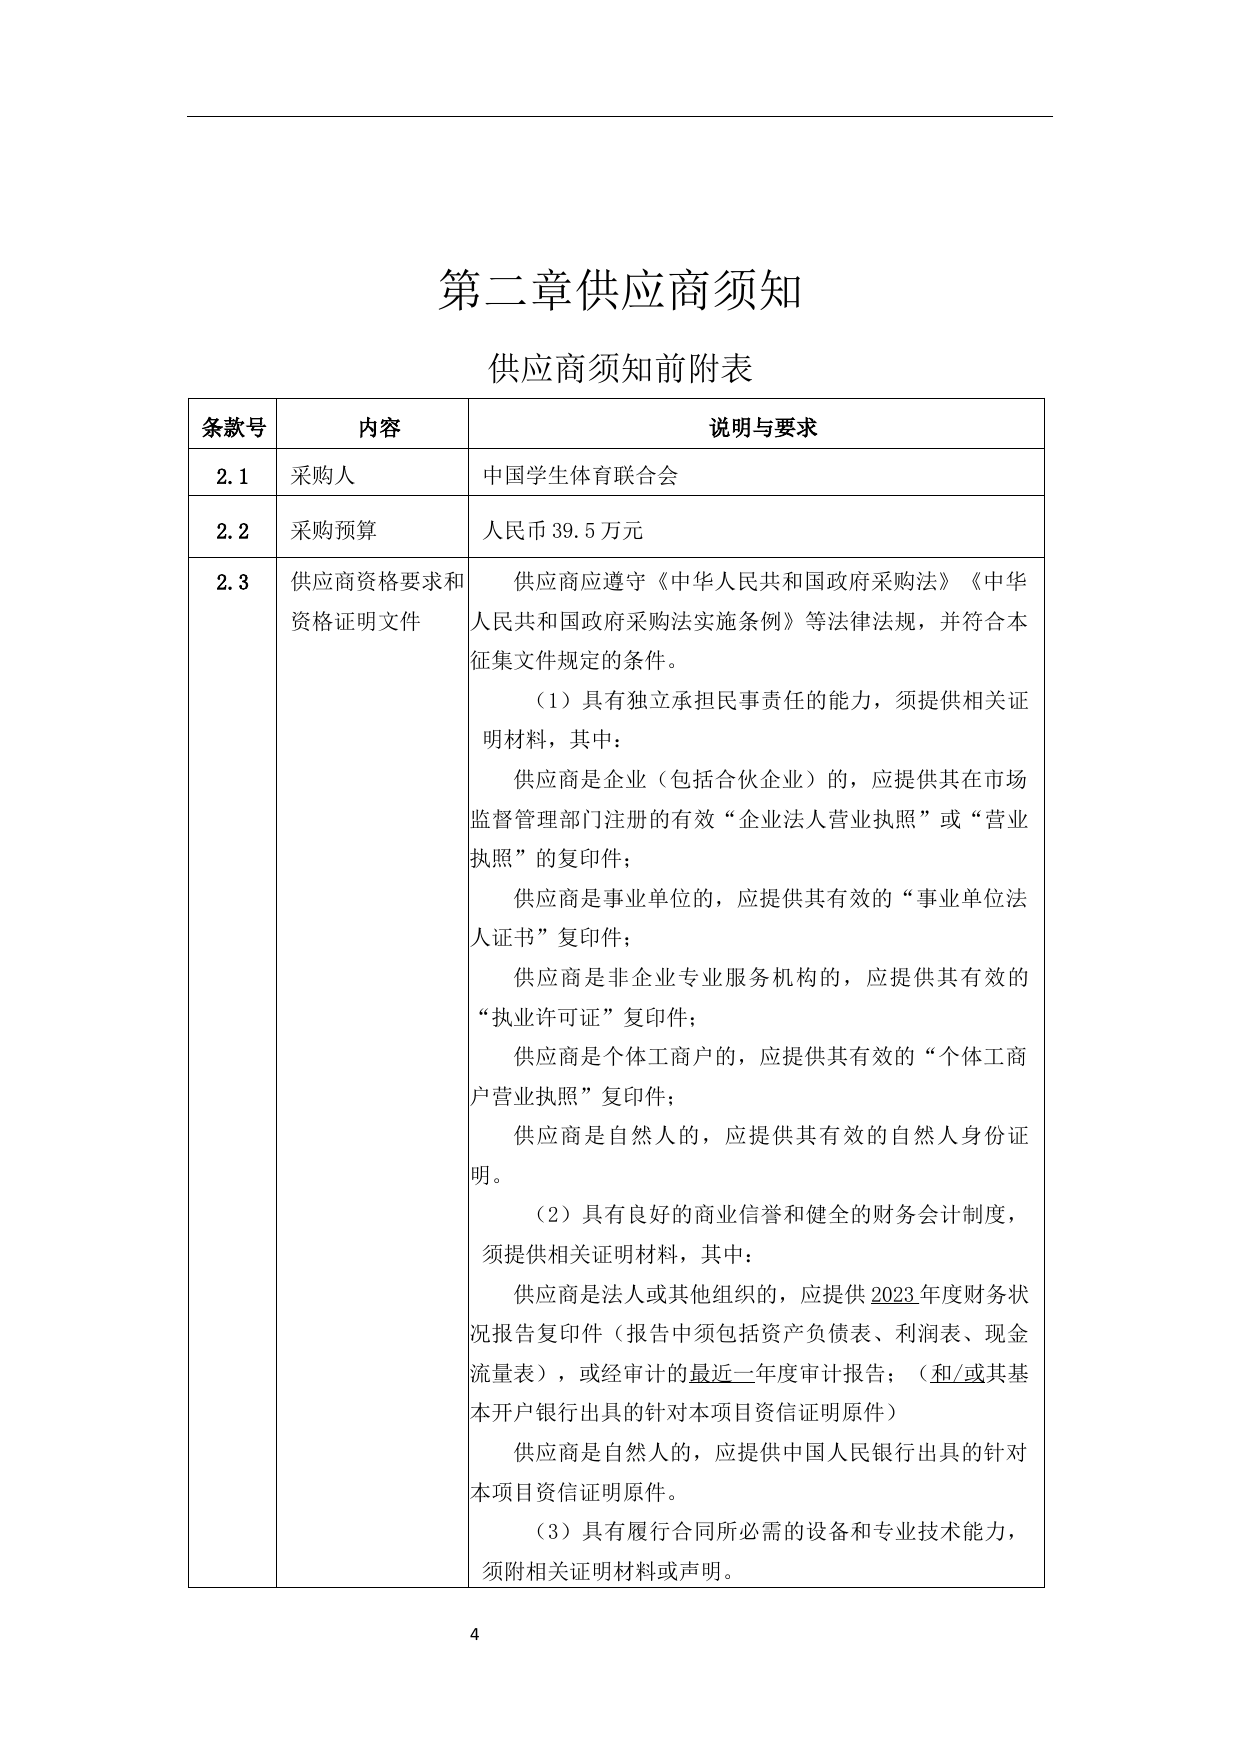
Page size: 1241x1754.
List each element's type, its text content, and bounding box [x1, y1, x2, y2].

table_cell 采购预算 [277, 496, 468, 557]
subtitle 供应商须知前附表 [187, 347, 1053, 385]
table_header 条款号 [189, 399, 276, 448]
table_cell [469, 558, 1044, 1587]
table_cell 2.3 [189, 558, 276, 1587]
table_header 说明与要求 [469, 399, 1044, 448]
table_cell 供应商资格要求和资格证明文件 [277, 558, 468, 1587]
table_cell 人民币39.5万元 [469, 496, 1044, 557]
table_cell 2.2 [189, 496, 276, 557]
table_cell 中国学生体育联合会 [469, 449, 1044, 495]
table_cell 采购人 [277, 449, 468, 495]
subtitle 第二章供应商须知 [187, 260, 1053, 313]
table_cell 2.1 [189, 449, 276, 495]
table_header 内容 [277, 399, 468, 448]
